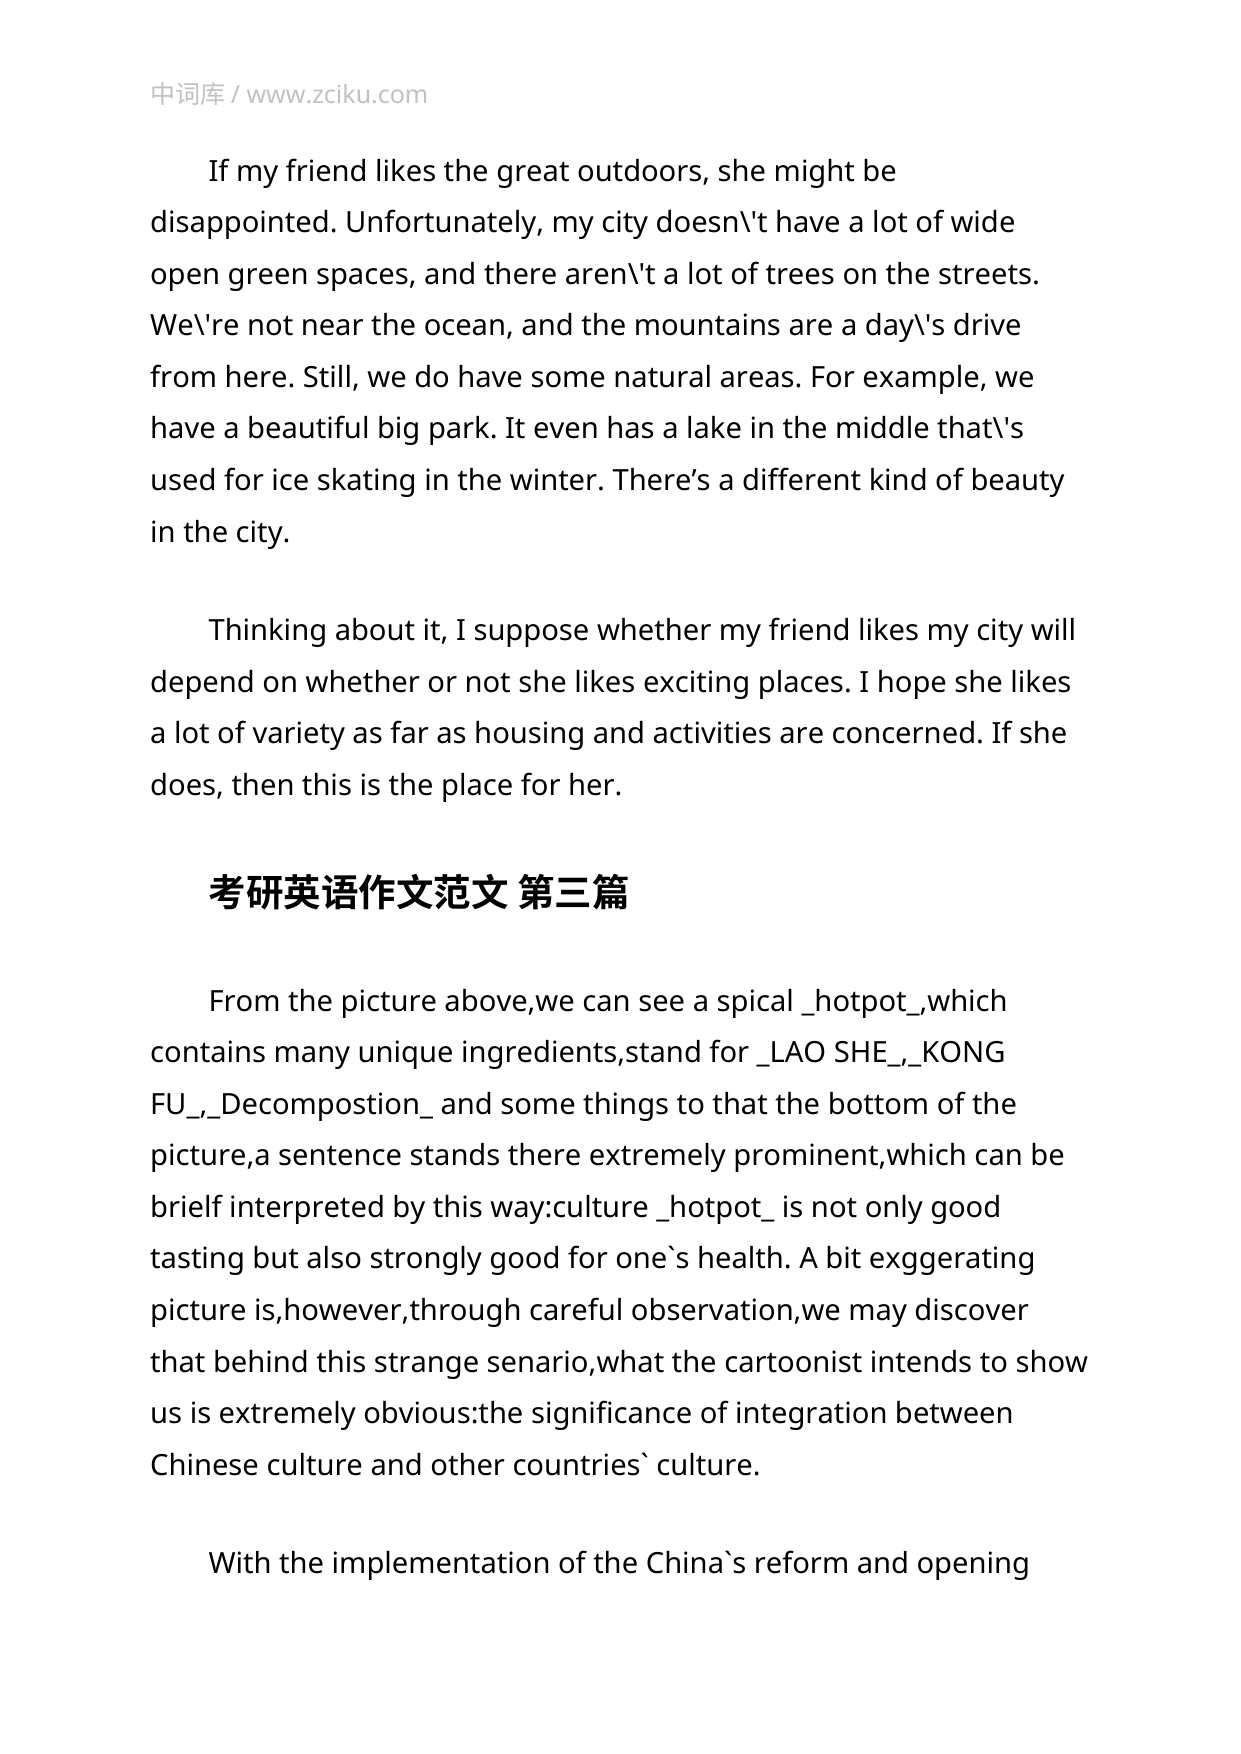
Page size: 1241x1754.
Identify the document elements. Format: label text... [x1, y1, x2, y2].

text If my friend likes the great outdoors, she might be disappointed. Unfortunately, my city doesn\'t have a lot of wide open green spaces, and there aren\'t a lot of trees on the streets. We\'re not near the ocean, and the mountains are a day\'s drive from here. Still, we do have some natural areas. For example, we have a beautiful big park. It even has a lake in the middle that\'s used for ice skating in the winter. There’s a different kind of beauty in the city. [150, 150, 1090, 551]
text From the picture above,we can see a spical _hotpot_,which contains many unique ingredients,stand for _LAO SHE_,_KONG FU_,_Decompostion_ and some things to that the bottom of the picture,a sentence stands there extremely prominent,which can be brielf interpreted by this way:culture _hotpot_ is not only good tasting but also strongly good for one`s health. A bit exggerating picture is,however,through careful observation,we may discover that behind this strange senario,what the cartoonist intends to show us is extremely obvious:the significance of integration between Chinese culture and other countries` culture. [150, 980, 1090, 1484]
text 考研英语作文范文 第三篇 [150, 862, 1090, 917]
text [150, 1542, 1090, 1582]
text Thinking about it, I suppose whether my friend likes my city will depend on whether or not she likes exciting places. I hope she likes a lot of variety as far as housing and activities are concerned. If she does, then this is the place for her. [150, 609, 1090, 804]
